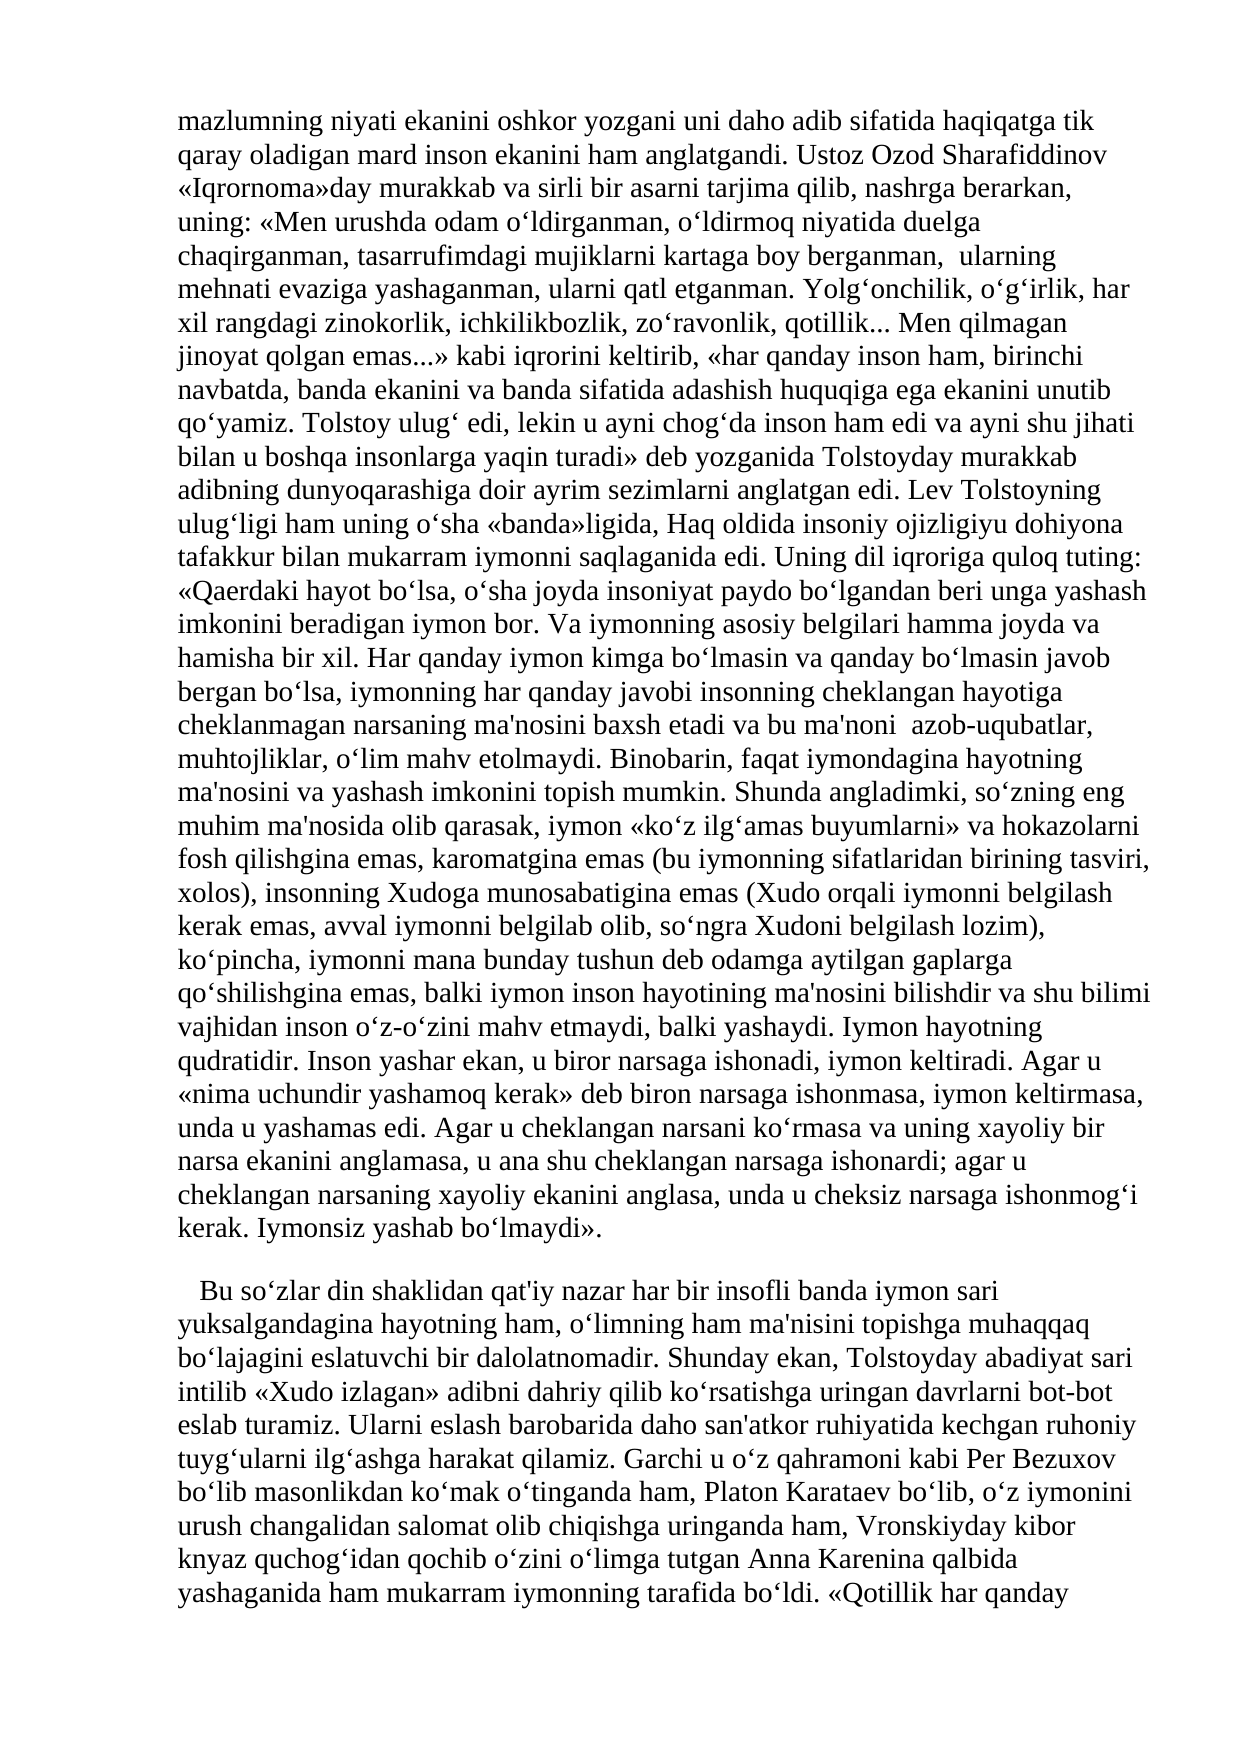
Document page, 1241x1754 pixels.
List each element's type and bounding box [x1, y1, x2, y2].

text [177, 1273, 1152, 1608]
text [177, 103, 1152, 1244]
